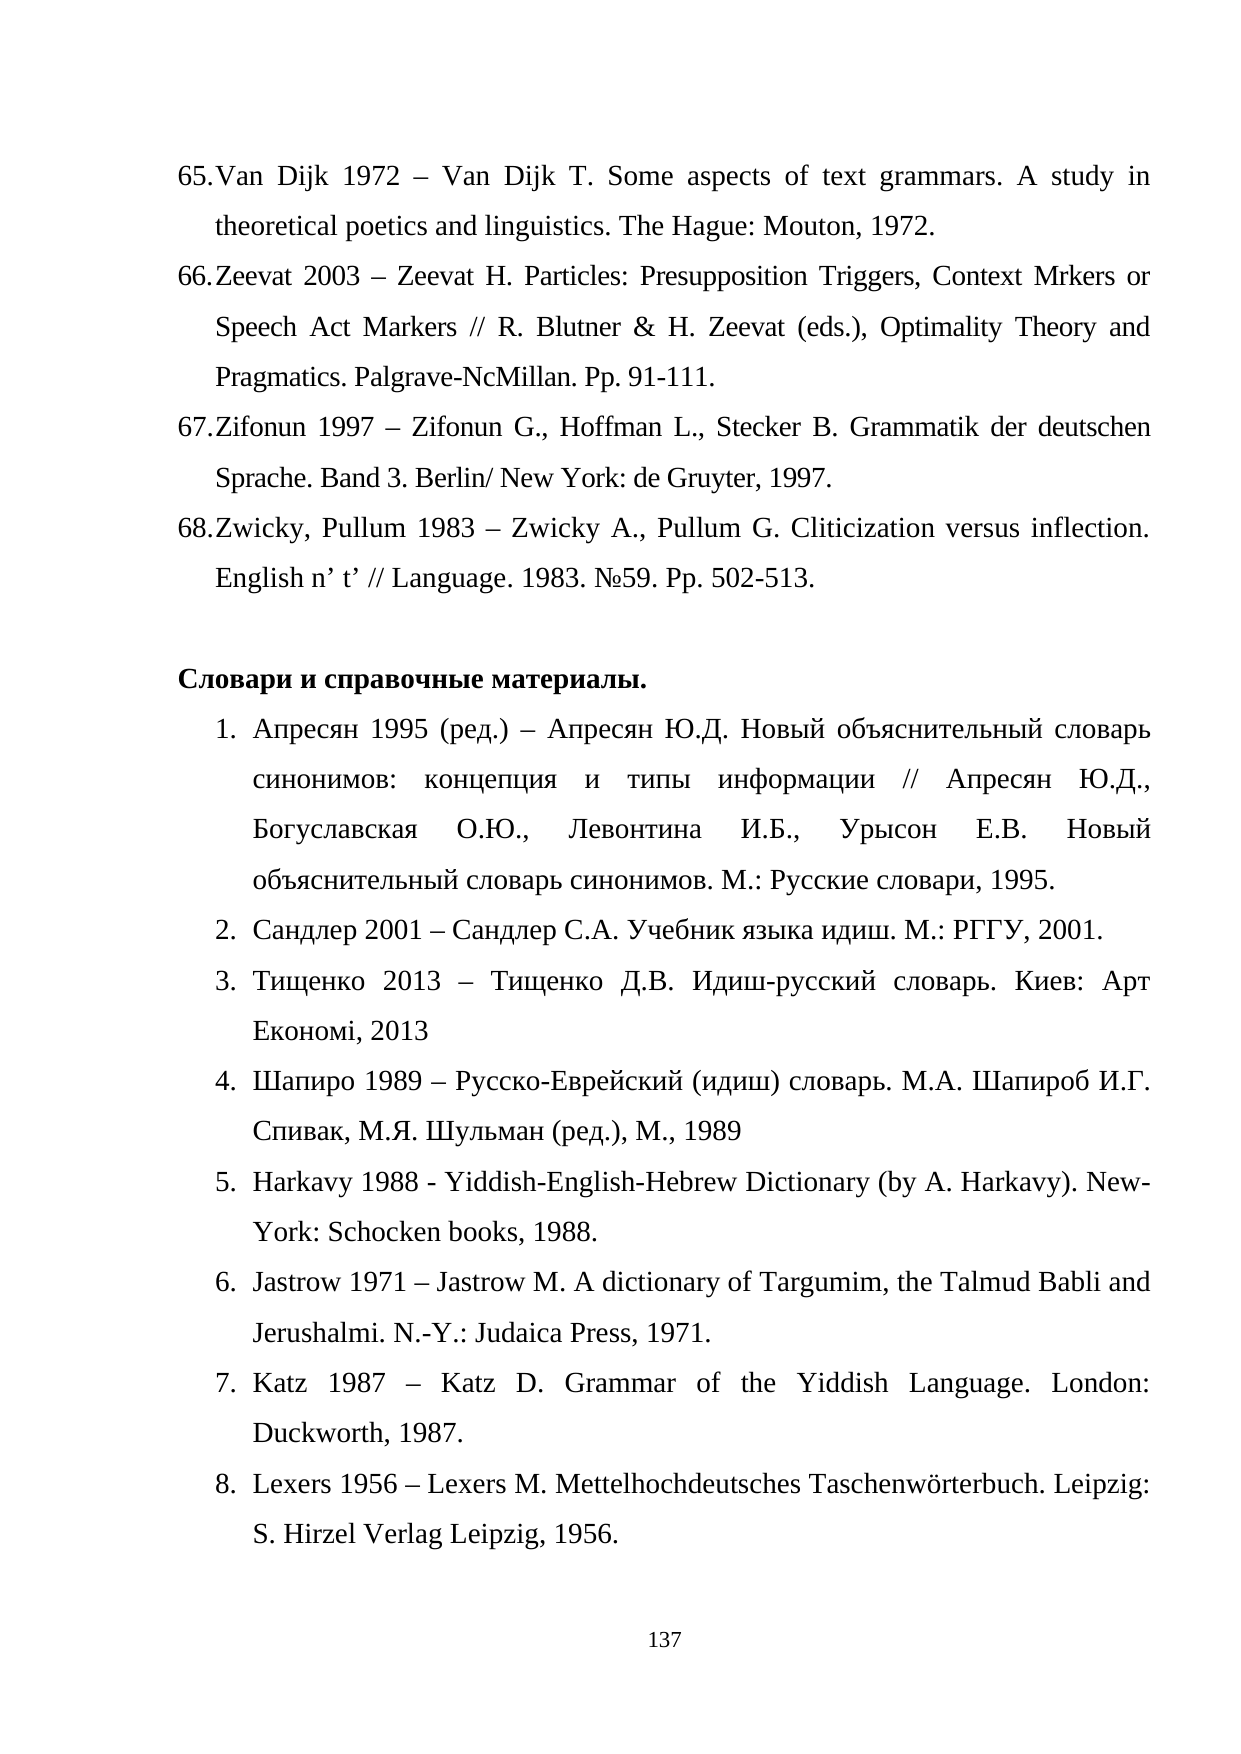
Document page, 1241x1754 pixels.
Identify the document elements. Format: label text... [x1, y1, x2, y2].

list Zeevat 2003 – Zeevat H. Particles: Presupposition Triggers, Context Mrkers or Speech Act Markers // R. Blutner & H. Zeevat (eds.), Optimality Theory and Pragmatics. Palgrave-NcMillan. Pp. 91-111. [177, 258, 1152, 393]
list Van Dijk 1972 – Van Dijk T. Some aspects of text grammars. A study in theoretical poetics and linguistics. The Hague: Mouton, 1972. [177, 158, 1152, 242]
list Сандлер 2001 – Сандлер С.А. Учебник языка идиш. М.: РГГУ, 2001. [215, 912, 1152, 946]
list Тищенко 2013 – Тищенко Д.В. Идиш-русский словарь. Киев: Арт Економi, 2013 [215, 963, 1152, 1046]
list Harkavy 1988 - Yiddish-English-Hebrew Dictionary (by A. Harkavy). New-York: Schocken books, 1988. [215, 1164, 1152, 1248]
list Zifonun 1997 – Zifonun G., Hoffman L., Stecker B. Grammatik der deutschen Sprache. Band 3. Berlin/ New York: de Gruyter, 1997. [177, 409, 1152, 493]
list Katz 1987 – Katz D. Grammar of the Yiddish Language. London: Duckworth, 1987. [215, 1365, 1152, 1449]
list Шапиро 1989 – Русско-Еврейский (идиш) словарь. М.А. Шапироб И.Г. Спивак, М.Я. Шульман (ред.), М., 1989 [215, 1063, 1152, 1147]
subtitle Словари и справочные материалы. [177, 661, 1152, 694]
list Zwicky, Pullum 1983 – Zwicky A., Pullum G. Cliticization versus inflection. English n’ t’ // Language. 1983. №59. Pp. 502-513. [177, 510, 1152, 594]
list Lexers 1956 – Lexers M. Mettelhochdeutsches Taschenwörterbuch. Leipzig: S. Hirzel Verlag Leipzig, 1956. [215, 1466, 1152, 1549]
list Апресян 1995 (ред.) – Апресян Ю.Д. Новый объяснительный словарь синонимов: концепция и типы информации // Апресян Ю.Д., Богуславская О.Ю., Левонтина И.Б., Урысон Е.В. Новый объяснительный словарь синонимов. М.: Русские словари, 1995. [215, 711, 1152, 896]
list Jastrow 1971 – Jastrow M. A dictionary of Targumim, the Talmud Babli and Jerushalmi. N.-Y.: Judaica Press, 1971. [215, 1264, 1152, 1348]
